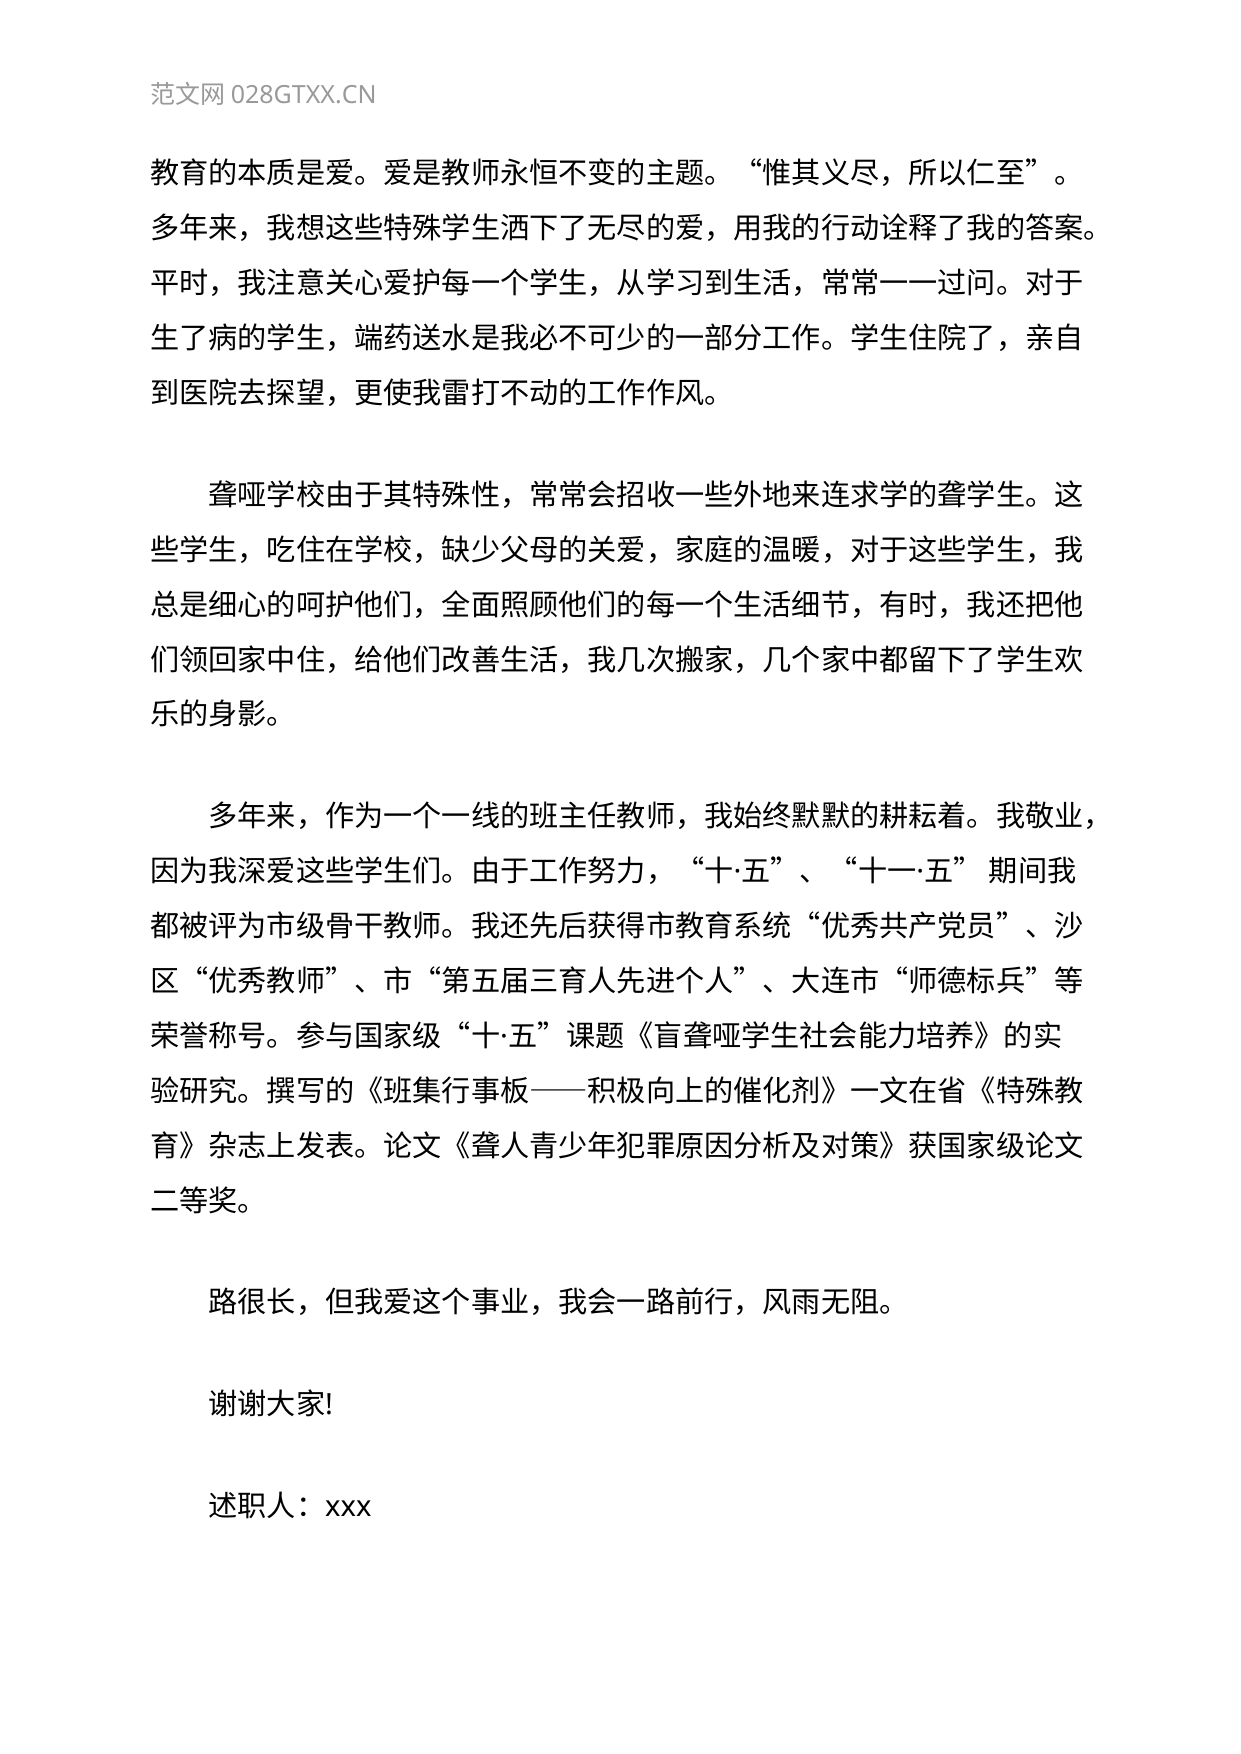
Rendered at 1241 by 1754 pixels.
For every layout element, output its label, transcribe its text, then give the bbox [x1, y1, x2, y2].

text 谢谢大家! [150, 1381, 1090, 1423]
text 路很长，但我爱这个事业，我会一路前行，风雨无阻。 [150, 1279, 1090, 1321]
text 多年来，作为一个一线的班主任教师，我始终默默的耕耘着。我敬业，因为我深爱这些学生们。由于工作努力，“十·五”、“十一·五” 期间我都被评为市级骨干教师。我还先后获得市教育系统“优秀共产党员”、沙区“优秀教师”、市“第五届三育人先进个人”、大连市“师德标兵”等荣誉称号。参与国家级“十·五”课题《盲聋哑学生社会能力培养》的实验研究。撰写的《班集行事板——积极向上的催化剂》一文在省《特殊教育》杂志上发表。论文《聋人青少年犯罪原因分析及对策》获国家级论文二等奖。 [150, 793, 1090, 1219]
text 聋哑学校由于其特殊性，常常会招收一些外地来连求学的聋学生。这些学生，吃住在学校，缺少父母的关爱，家庭的温暖，对于这些学生，我总是细心的呵护他们，全面照顾他们的每一个生活细节，有时，我还把他们领回家中住，给他们改善生活，我几次搬家，几个家中都留下了学生欢乐的身影。 [150, 471, 1090, 733]
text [150, 150, 1090, 412]
text 述职人：xxx [150, 1483, 1090, 1525]
